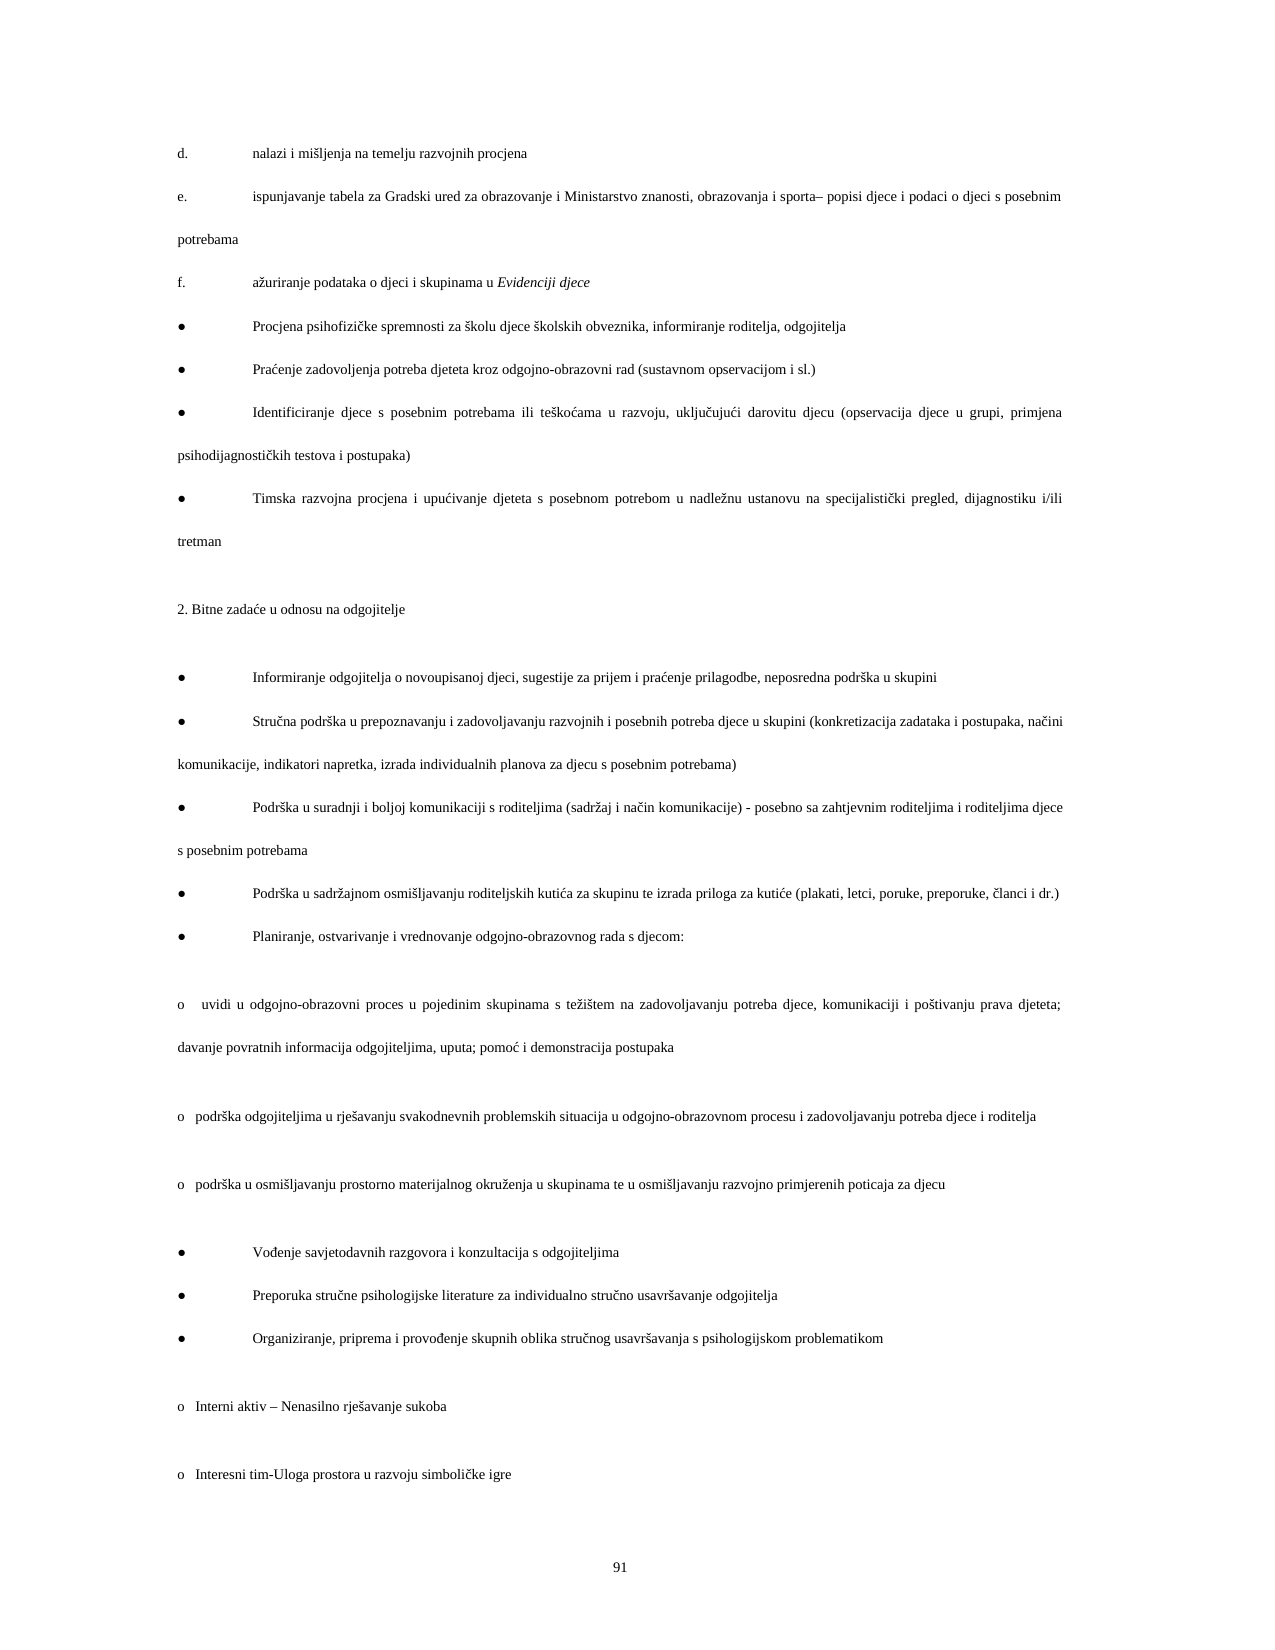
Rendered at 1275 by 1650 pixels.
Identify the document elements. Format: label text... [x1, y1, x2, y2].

text 2. Bitne zadaće u odnosu na odgojitelje [177, 589, 1063, 618]
list Podrška u suradnji i boljoj komunikaciji s roditeljima (sadržaj i način komunikacije) - posebno sa zahtjevnim roditeljima i roditeljima djece s posebnim potrebama [177, 787, 1063, 858]
list Podrška u sadržajnom osmišljavanju roditeljskih kutića za skupinu te izrada priloga za kutiće (plakati, letci, poruke, preporuke, članci i dr.) [177, 873, 1063, 902]
list Planiranje, ostvarivanje i vrednovanje odgojno-obrazovnog rada s djecom: [177, 916, 1063, 945]
text o podrška u osmišljavanju prostorno materijalnog okruženja u skupinama te u osmišljavanju razvojno primjerenih poticaja za djecu [177, 1163, 1063, 1192]
list Praćenje zadovoljenja potreba djeteta kroz odgojno-obrazovni rad (sustavnom opservacijom i sl.) [177, 348, 1063, 377]
text o uvidi u odgojno-obrazovni proces u pojedinim skupinama s težištem na zadovoljavanju potreba djece, komunikaciji i poštivanju prava djeteta; davanje povratnih informacija odgojiteljima, uputa; pomoć i demonstracija postupaka [177, 984, 1063, 1056]
list Procjena psihofizičke spremnosti za školu djece školskih obveznika, informiranje roditelja, odgojitelja [177, 305, 1063, 334]
list Organiziranje, priprema i provođenje skupnih oblika stručnog usavršavanja s psihologijskom problematikom [177, 1318, 1063, 1347]
list Stručna podrška u prepoznavanju i zadovoljavanju razvojnih i posebnih potreba djece u skupini (konkretizacija zadataka i postupaka, načini komunikacije, indikatori napretka, izrada individualnih planova za djecu s posebnim potrebama) [177, 700, 1063, 772]
text o Interni aktiv – Nenasilno rješavanje sukoba [177, 1386, 1063, 1415]
text o Interesni tim-Uloga prostora u razvoju simboličke igre [177, 1454, 1063, 1483]
list ažuriranje podataka o djeci i skupinama u Evidenciji djece [177, 262, 1063, 291]
list Vođenje savjetodavnih razgovora i konzultacija s odgojiteljima [177, 1232, 1063, 1260]
list Informiranje odgojitelja o novoupisanoj djeci, sugestije za prijem i praćenje prilagodbe, neposredna podrška u skupini [177, 657, 1063, 686]
list Timska razvojna procjena i upućivanje djeteta s posebnom potrebom u nadležnu ustanovu na specijalistički pregled, dijagnostiku i/ili tretman [177, 478, 1063, 550]
list Preporuka stručne psihologijske literature za individualno stručno usavršavanje odgojitelja [177, 1275, 1063, 1303]
text o podrška odgojiteljima u rješavanju svakodnevnih problemskih situacija u odgojno-obrazovnom procesu i zadovoljavanju potreba djece i roditelja [177, 1095, 1063, 1124]
list nalazi i mišljenja na temelju razvojnih procjena [177, 133, 1063, 162]
list ispunjavanje tabela za Gradski ured za obrazovanje i Ministarstvo znanosti, obrazovanja i sporta– popisi djece i podaci o djeci s posebnim potrebama [177, 176, 1063, 248]
list Identificiranje djece s posebnim potrebama ili teškoćama u razvoju, uključujući darovitu djecu (opservacija djece u grupi, primjena psihodijagnostičkih testova i postupaka) [177, 392, 1063, 463]
